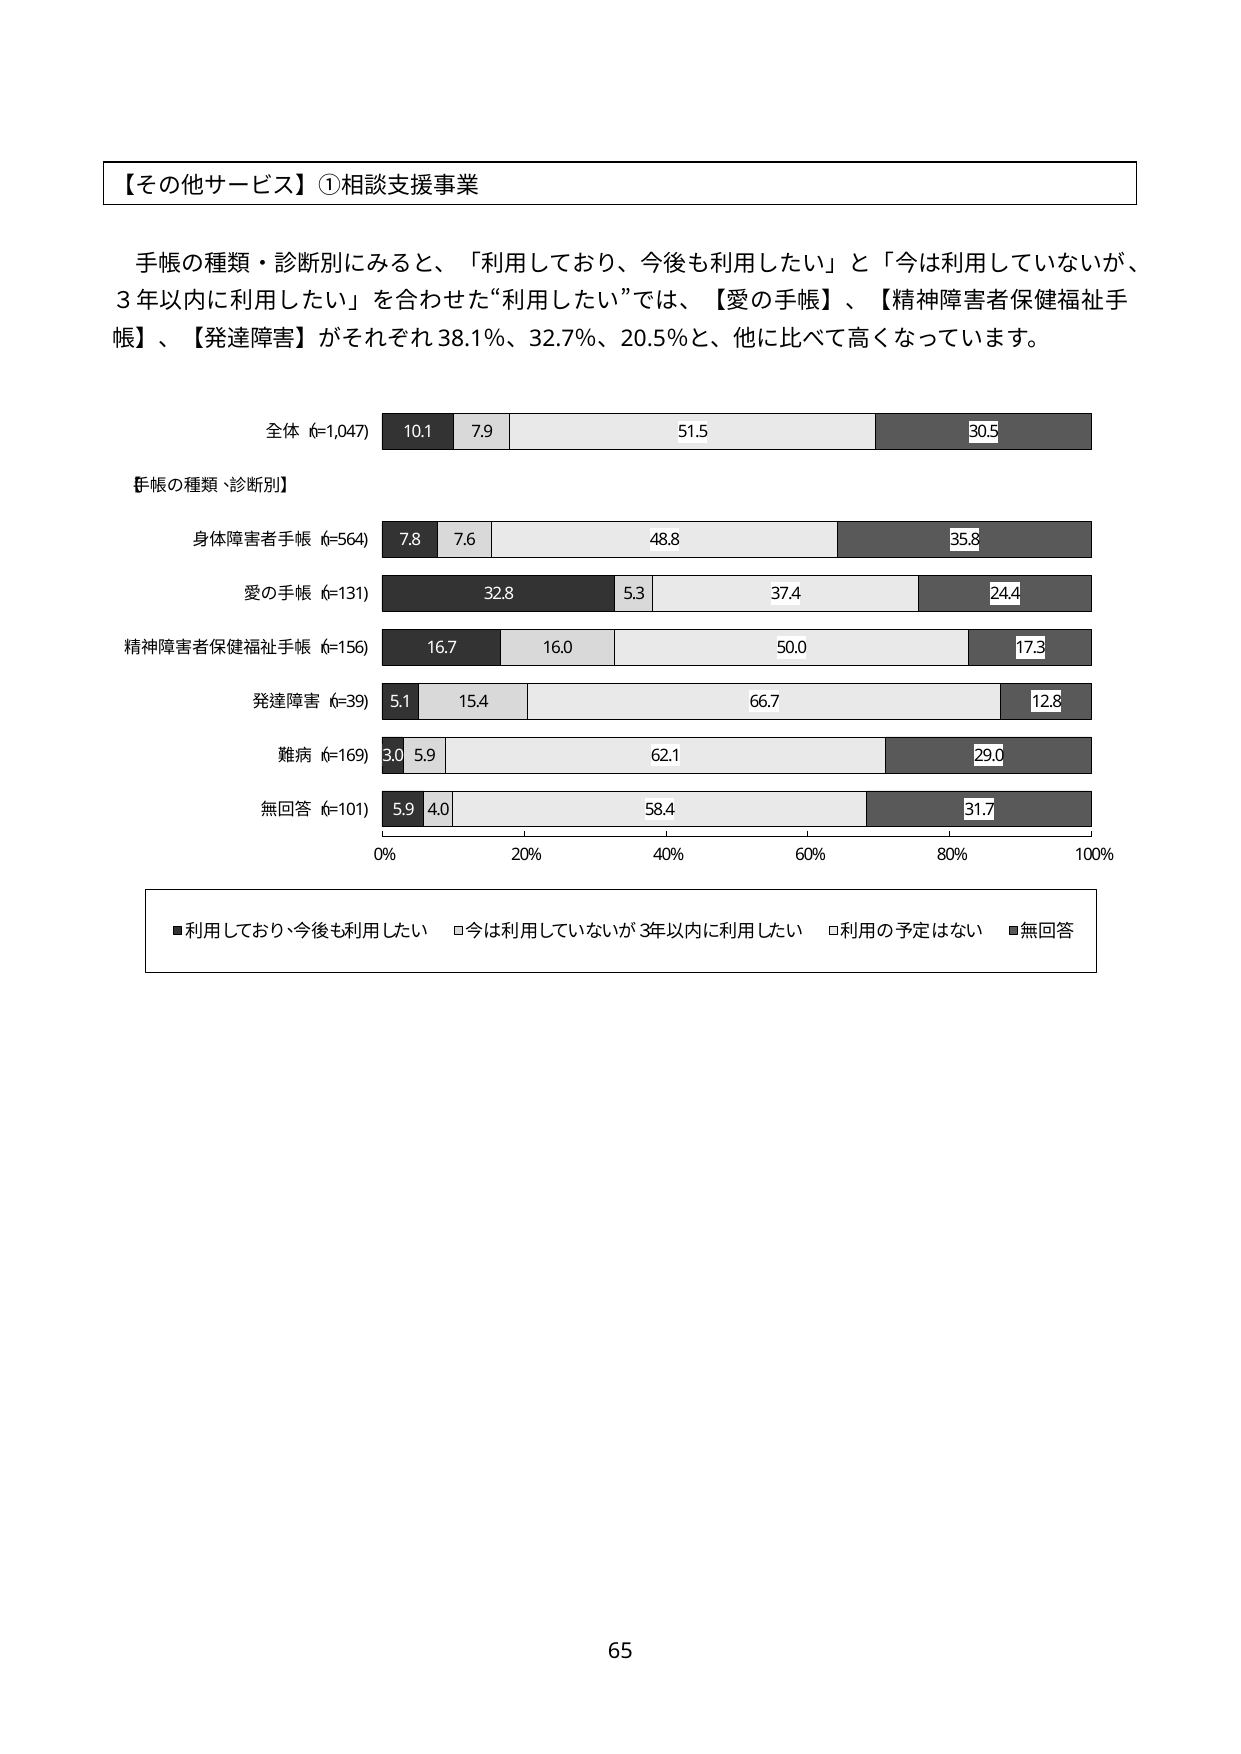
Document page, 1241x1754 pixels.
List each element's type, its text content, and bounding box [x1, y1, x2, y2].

text 【その他サービス】①相談支援事業 [104, 163, 1136, 204]
text 手帳の種類・診断別にみると、「利用しており、今後も利用したい」と「今は利用していないが、３年以内に利用したい」を合わせた“利用したい”では、【愛の手帳】、【精神障害者保健福祉手帳】、【発達障害】がそれぞれ38.1％、32.7％、20.5％と、他に比べて高くなっています。 [112, 243, 1128, 355]
